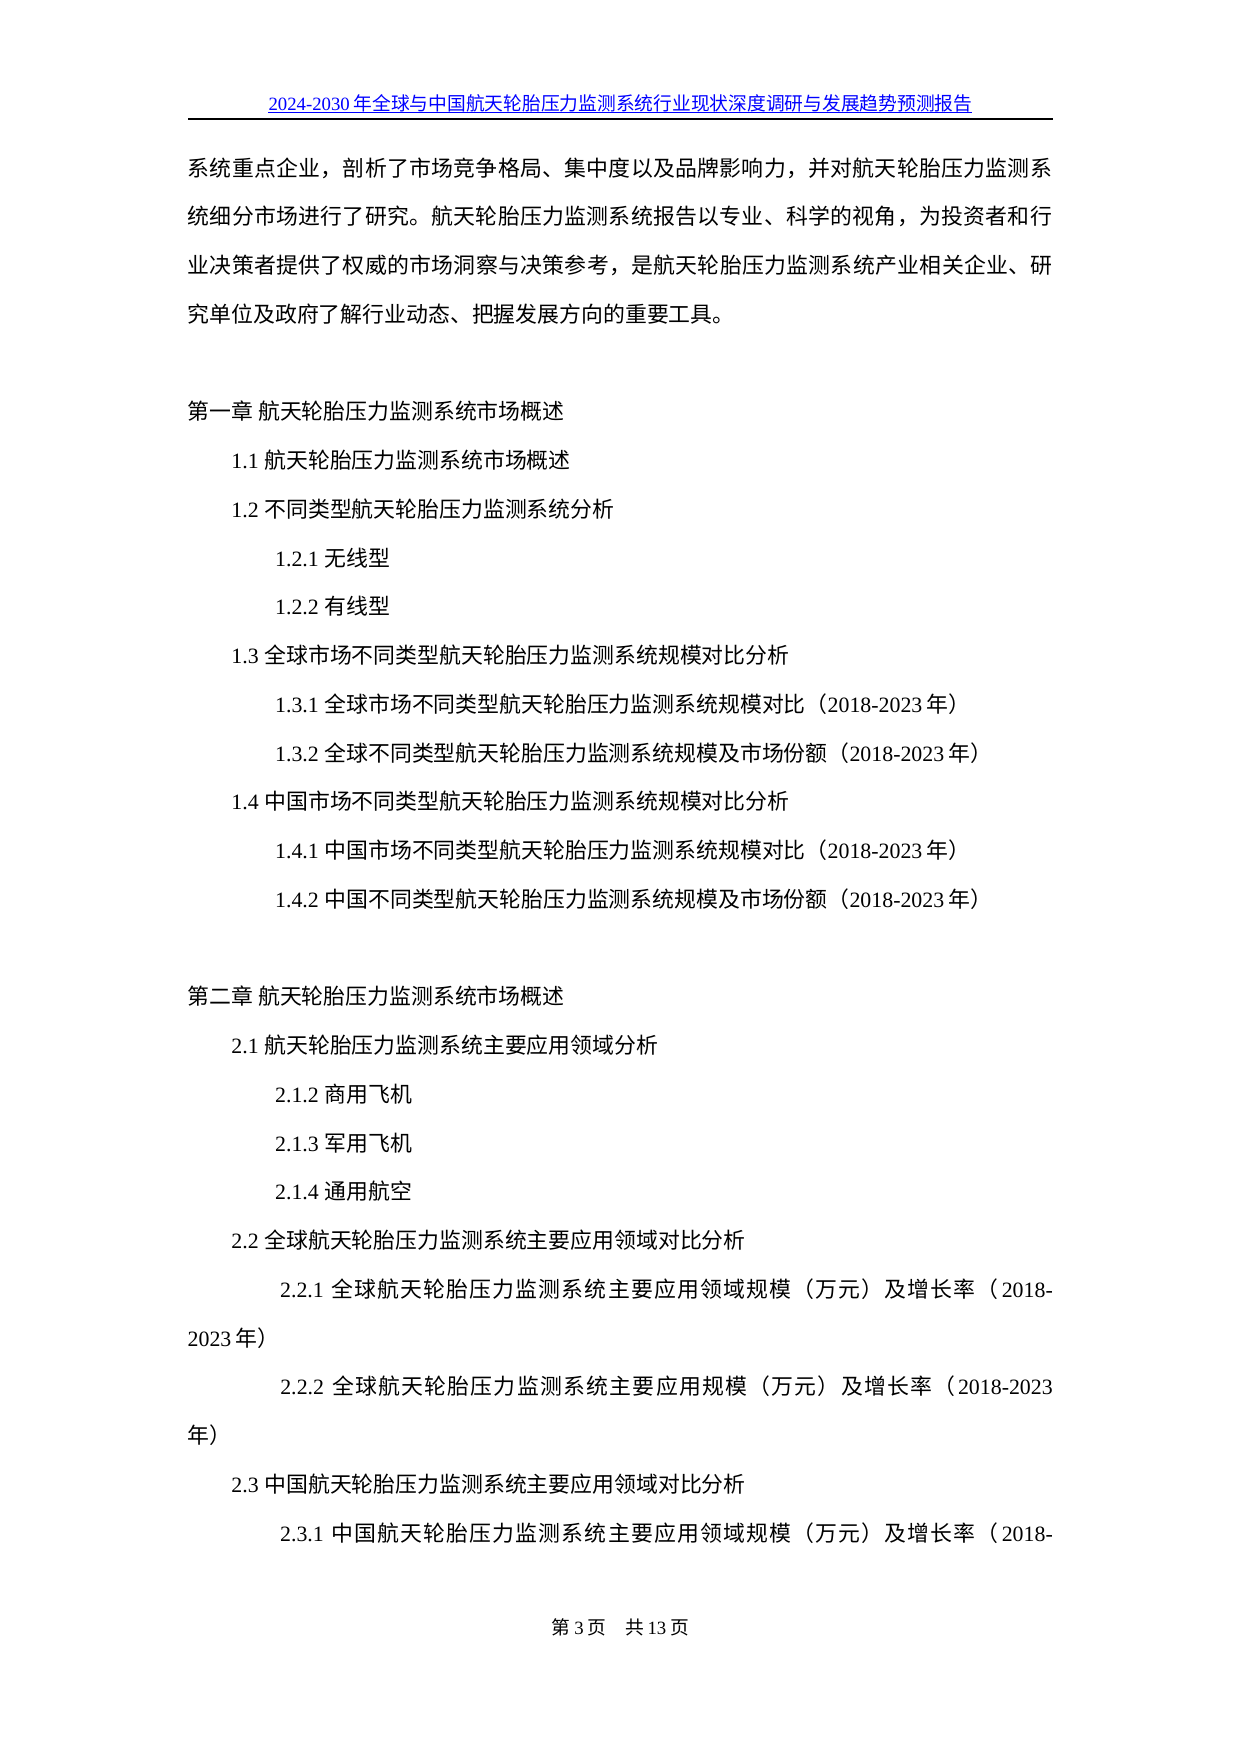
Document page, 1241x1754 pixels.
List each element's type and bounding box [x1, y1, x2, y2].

text [187, 150, 1053, 1548]
